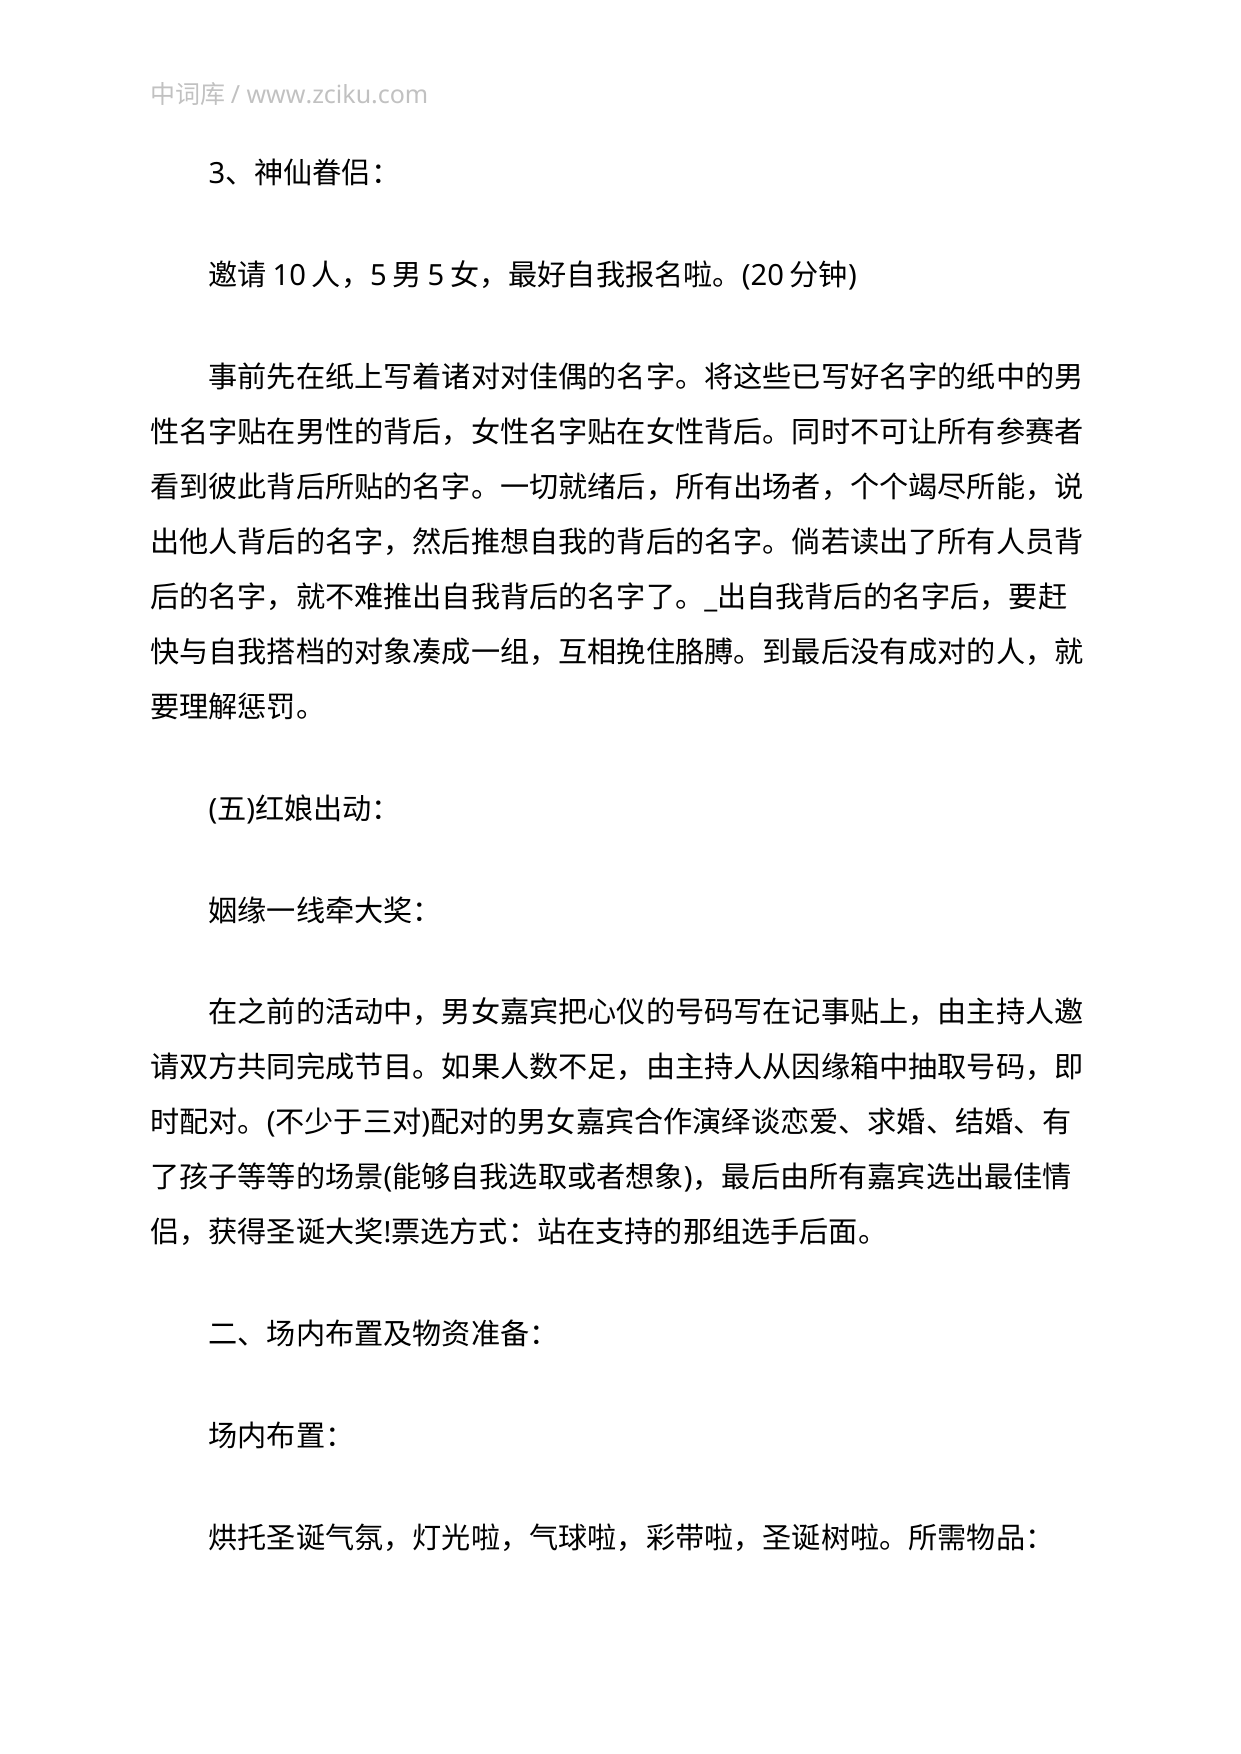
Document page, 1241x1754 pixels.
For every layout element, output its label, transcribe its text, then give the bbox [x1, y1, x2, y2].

text 邀请10人，5男5女，最好自我报名啦。(20分钟) [150, 252, 1090, 294]
text (五)红娘出动： [150, 785, 1090, 828]
text 烘托圣诞气氛，灯光啦，气球啦，彩带啦，圣诞树啦。所需物品： [150, 1514, 1090, 1557]
text 3、神仙眷侣： [150, 150, 1090, 192]
text 二、场内布置及物资准备： [150, 1311, 1090, 1353]
text 在之前的活动中，男女嘉宾把心仪的号码写在记事贴上，由主持人邀请双方共同完成节目。如果人数不足，由主持人从因缘箱中抽取号码，即时配对。(不少于三对)配对的男女嘉宾合作演绎谈恋爱、求婚、结婚、有了孩子等等的场景(能够自我选取或者想象)，最后由所有嘉宾选出最佳情侣，获得圣诞大奖!票选方式：站在支持的那组选手后面。 [150, 989, 1090, 1251]
text 场内布置： [150, 1412, 1090, 1455]
text 姻缘一线牵大奖： [150, 887, 1090, 929]
text 事前先在纸上写着诸对对佳偶的名字。将这些已写好名字的纸中的男性名字贴在男性的背后，女性名字贴在女性背后。同时不可让所有参赛者看到彼此背后所贴的名字。一切就绪后，所有出场者，个个竭尽所能，说出他人背后的名字，然后推想自我的背后的名字。倘若读出了所有人员背后的名字，就不难推出自我背后的名字了。_出自我背后的名字后，要赶快与自我搭档的对象凑成一组，互相挽住胳膊。到最后没有成对的人，就要理解惩罚。 [150, 354, 1090, 726]
